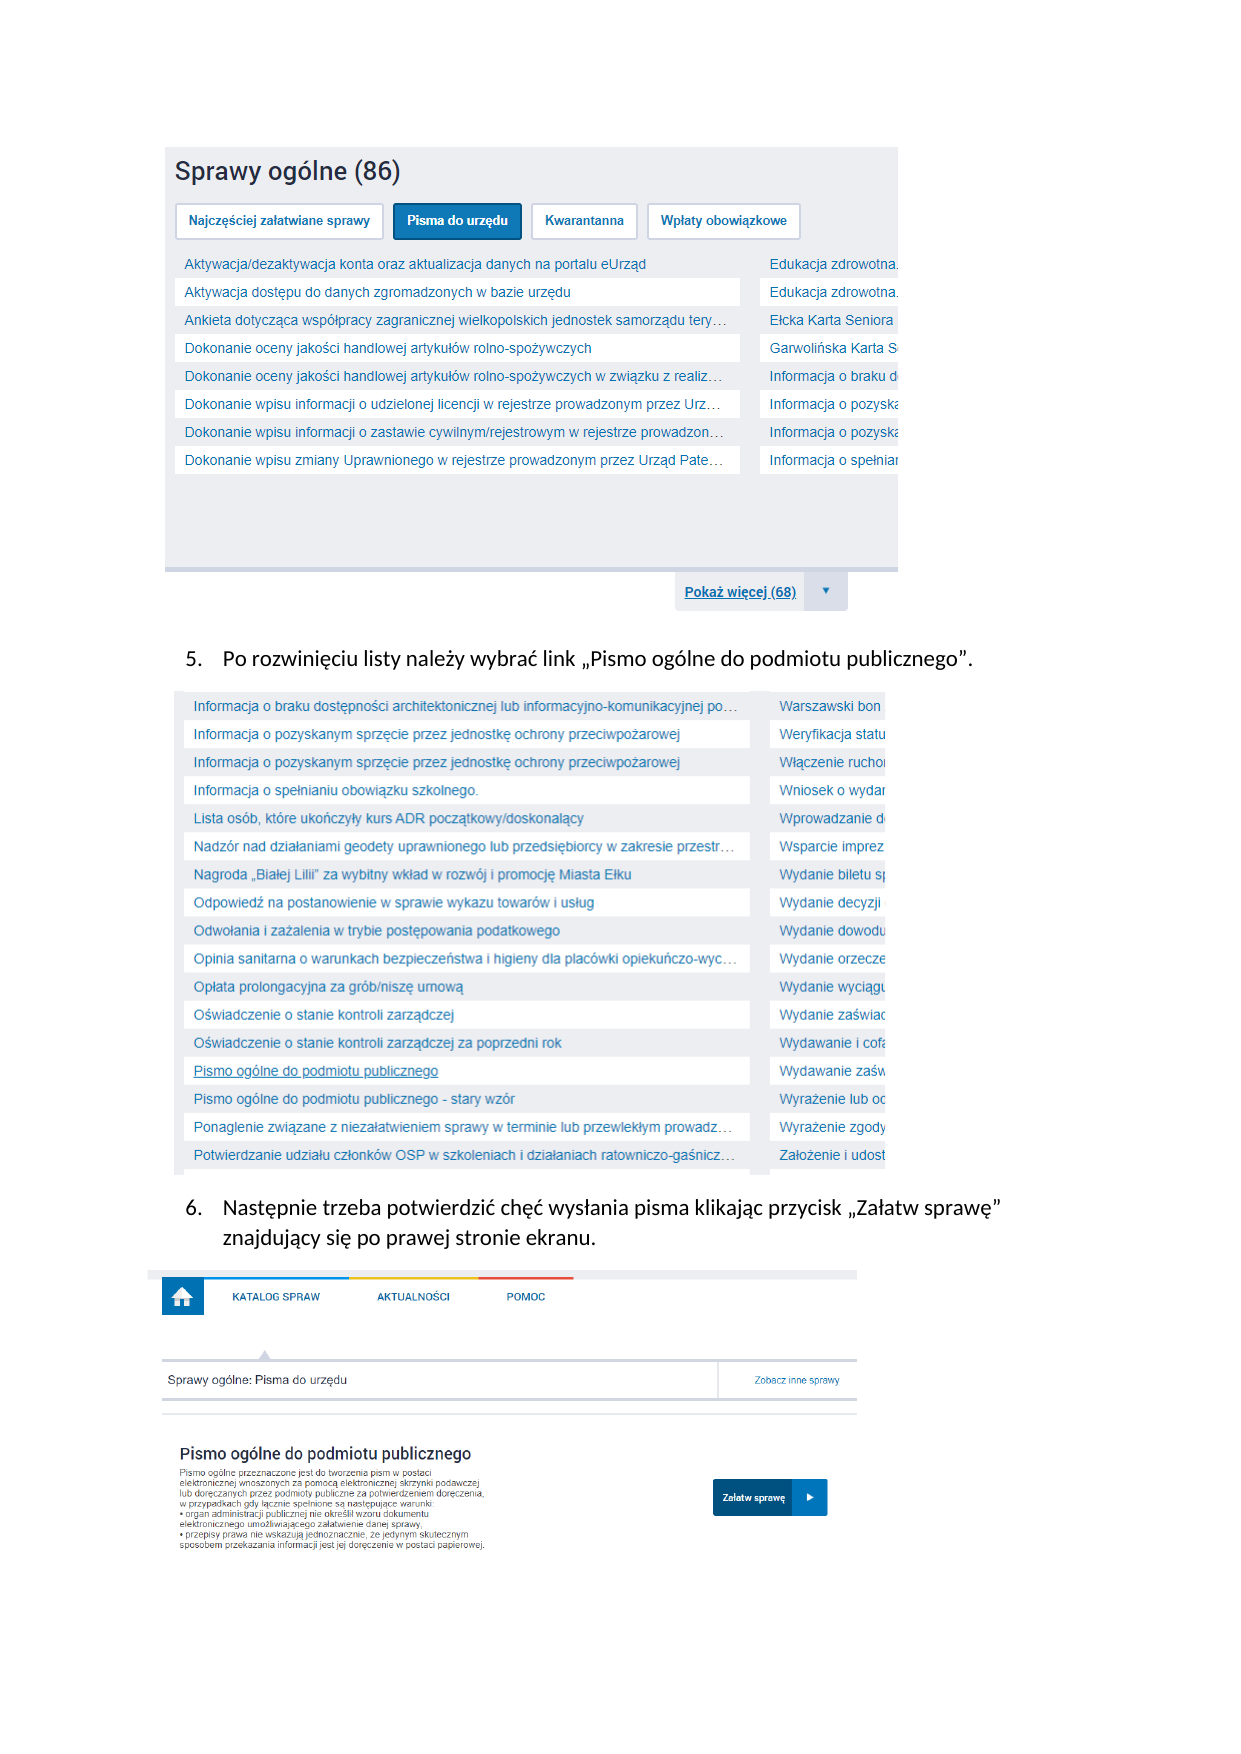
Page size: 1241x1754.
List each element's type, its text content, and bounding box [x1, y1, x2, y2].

picture [147, 691, 885, 1175]
list Po rozwinięciu listy należy wybrać link „Pismo ogólne do podmiotu publicznego”. [185, 644, 1093, 673]
picture [147, 1270, 857, 1576]
picture [147, 147, 899, 626]
list Następnie trzeba potwierdzić chęć wysłania pisma klikając przycisk „Załatw sprawę” znajdujący się po prawej stronie ekranu. [185, 1193, 1093, 1251]
